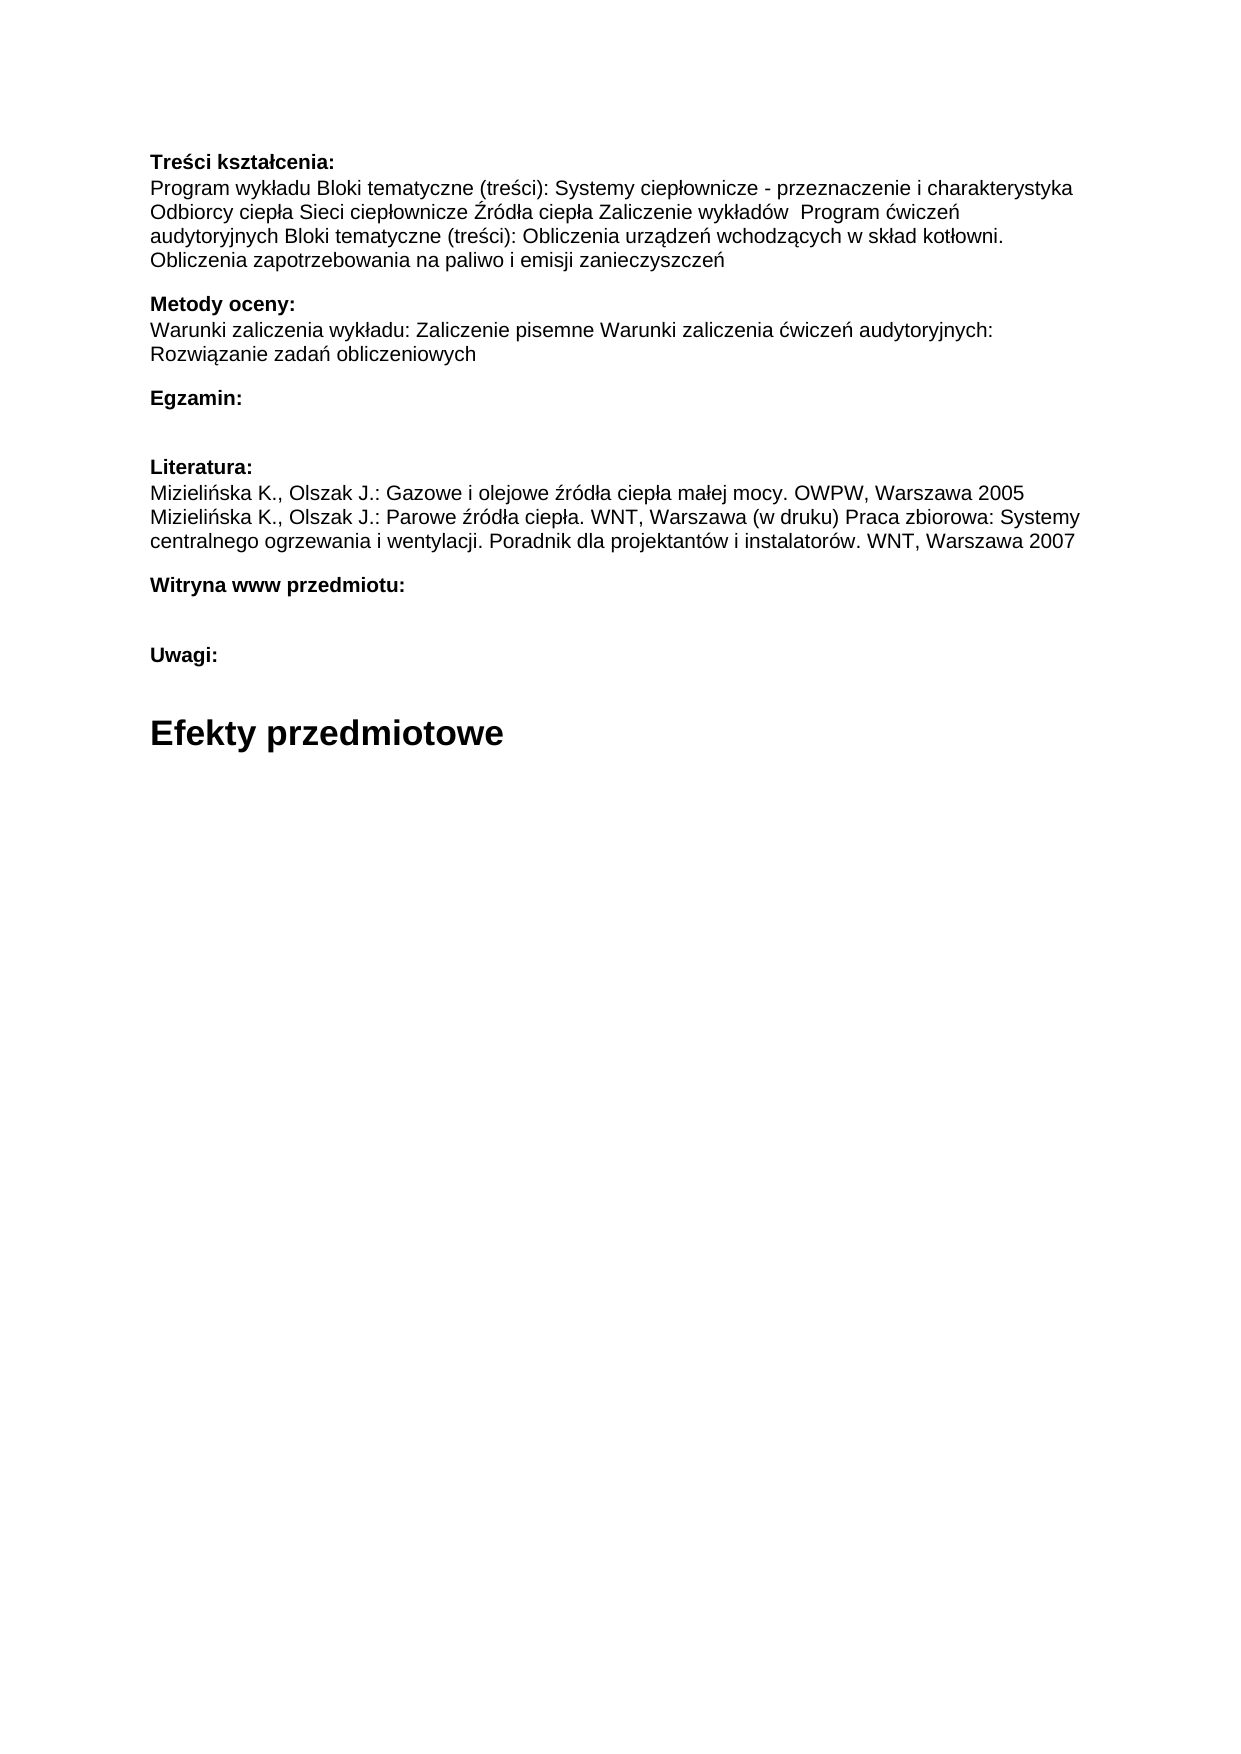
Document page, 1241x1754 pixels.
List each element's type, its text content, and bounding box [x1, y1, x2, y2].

text Treści kształcenia: [150, 150, 1090, 174]
text Metody oceny: [150, 292, 1090, 316]
text Warunki zaliczenia wykładu: Zaliczenie pisemne Warunki zaliczenia ćwiczeń audytoryjnych: Rozwiązanie zadań obliczeniowych [150, 318, 1090, 366]
text Uwagi: [150, 643, 1090, 667]
text Witryna www przedmiotu: [150, 573, 1090, 597]
text Egzamin: [150, 385, 1090, 409]
subtitle Efekty przedmiotowe [150, 712, 1090, 753]
text Literatura: [150, 455, 1090, 479]
text Mizielińska K., Olszak J.: Gazowe i olejowe źródła ciepła małej mocy. OWPW, Warszawa 2005 Mizielińska K., Olszak J.: Parowe źródła ciepła. WNT, Warszawa (w druku) Praca zbiorowa: Systemy centralnego ogrzewania i wentylacji. Poradnik dla projektantów i instalatorów. WNT, Warszawa 2007 [150, 481, 1090, 553]
text Program wykładu Bloki tematyczne (treści): Systemy ciepłownicze - przeznaczenie i charakterystyka Odbiorcy ciepła Sieci ciepłownicze Źródła ciepła Zaliczenie wykładów Program ćwiczeń audytoryjnych Bloki tematyczne (treści): Obliczenia urządzeń wchodzących w skład kotłowni. Obliczenia zapotrzebowania na paliwo i emisji zanieczyszczeń [150, 176, 1090, 272]
